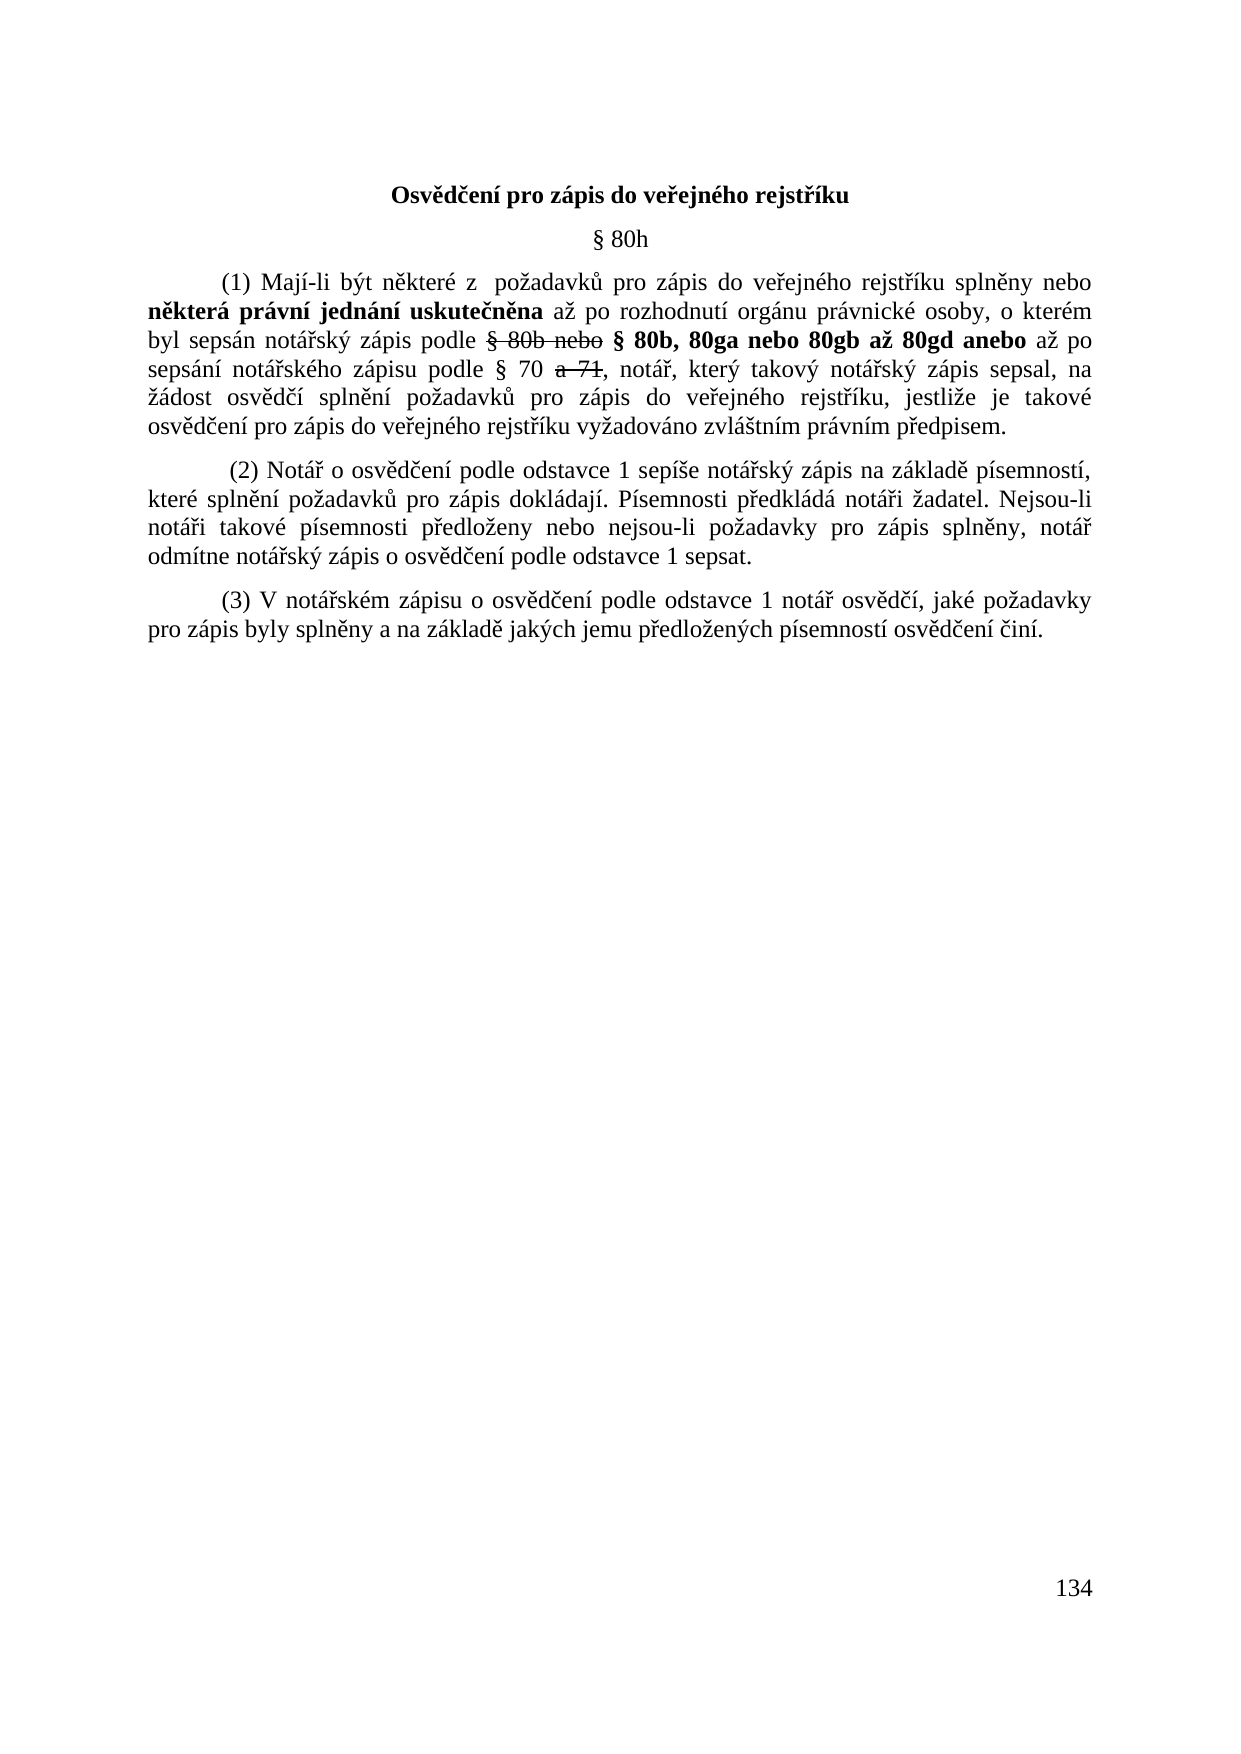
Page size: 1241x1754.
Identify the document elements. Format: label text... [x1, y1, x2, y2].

text § 80h [148, 224, 1092, 252]
text (2) Notář o osvědčení podle odstavce 1 sepíše notářský zápis na základě písemností, které splnění požadavků pro zápis dokládají. Písemnosti předkládá notáři žadatel. Nejsou-li notáři takové písemnosti předloženy nebo nejsou-li požadavky pro zápis splněny, notář odmítne notářský zápis o osvědčení podle odstavce 1 sepsat. [148, 455, 1092, 570]
text Osvědčení pro zápis do veřejného rejstříku [148, 180, 1092, 209]
text (1) Mají-li být některé z požadavků pro zápis do veřejného rejstříku splněny nebo některá právní jednání uskutečněna až po rozhodnutí orgánu právnické osoby, o kterém byl sepsán notářský zápis podle § 80b nebo § 80b, 80ga nebo 80gb až 80gd anebo až po sepsání notářského zápisu podle § 70 a 71, notář, který takový notářský zápis sepsal, na žádost osvědčí splnění požadavků pro zápis do veřejného rejstříku, jestliže je takové osvědčení pro zápis do veřejného rejstříku vyžadováno zvláštním právním předpisem. [148, 267, 1092, 440]
text (3) V notářském zápisu o osvědčení podle odstavce 1 notář osvědčí, jaké požadavky pro zápis byly splněny a na základě jakých jemu předložených písemností osvědčení činí. [148, 585, 1092, 642]
